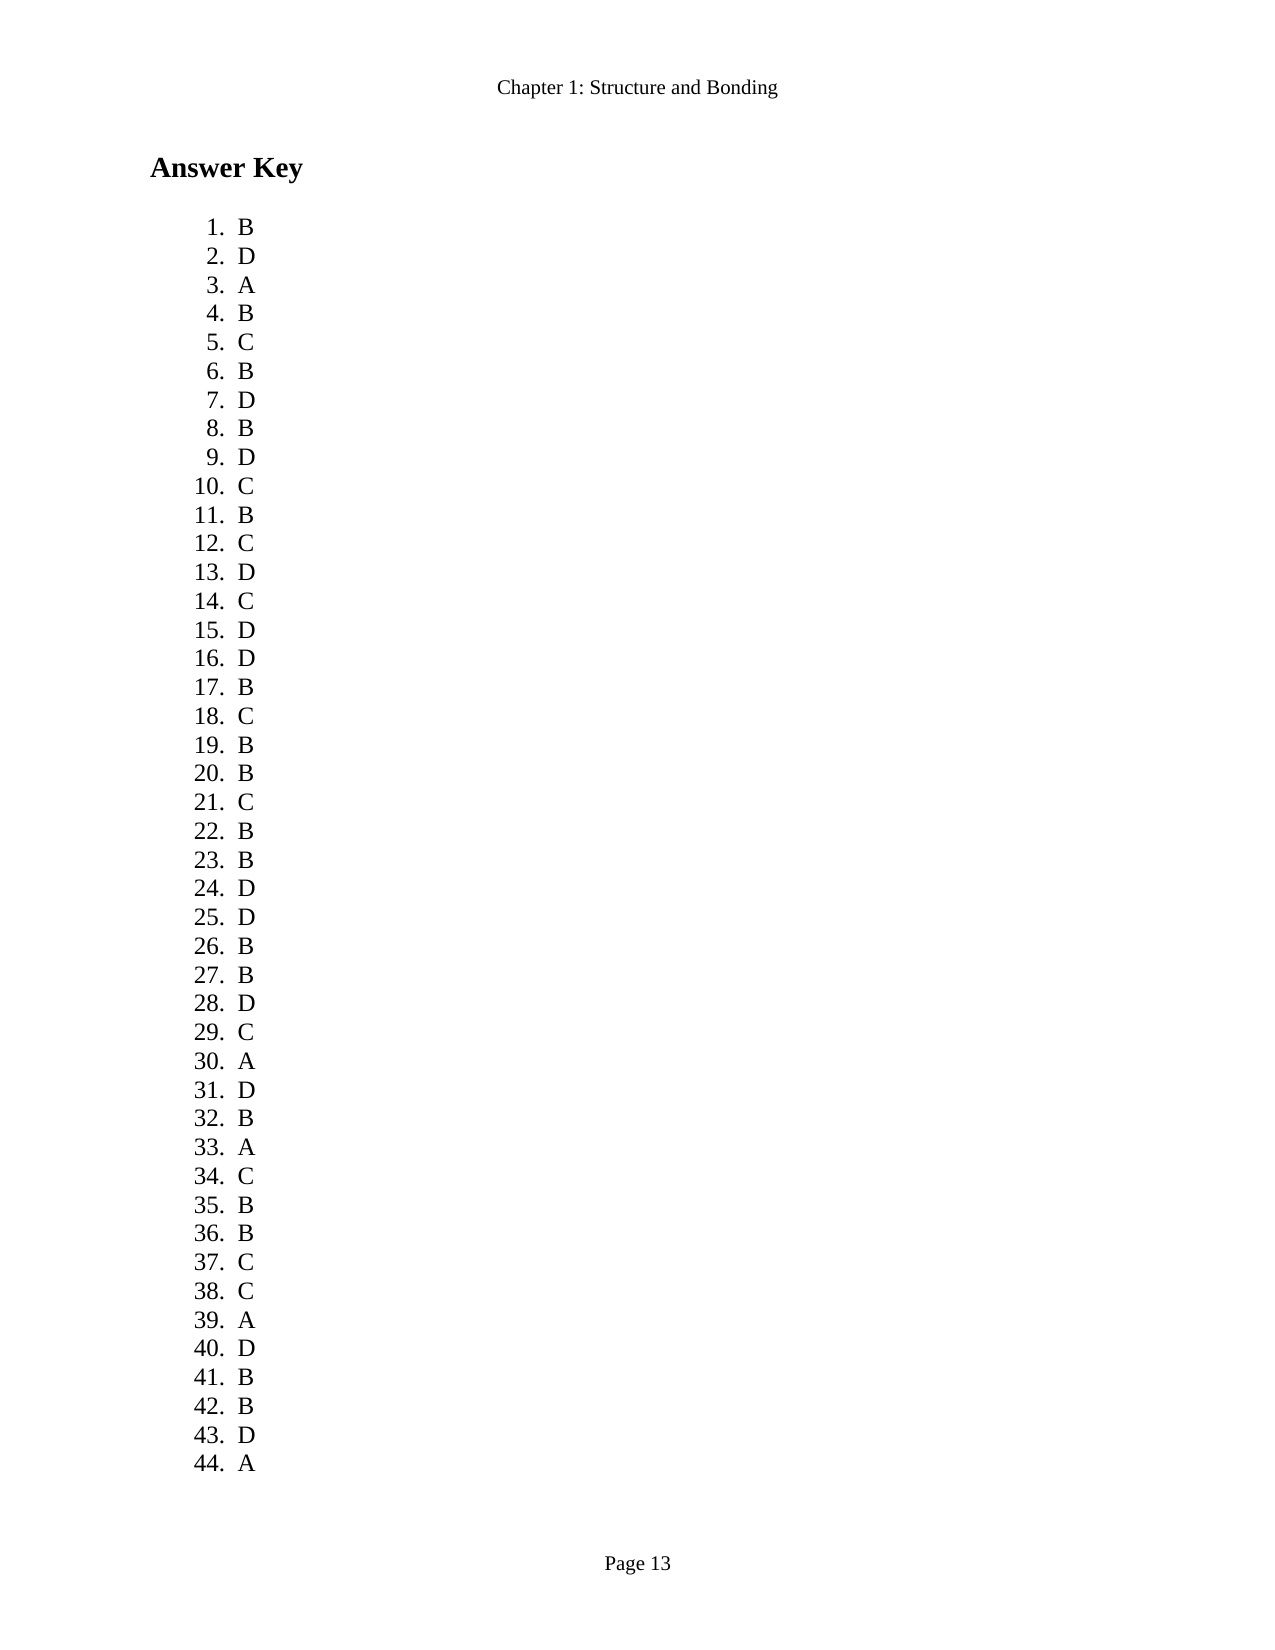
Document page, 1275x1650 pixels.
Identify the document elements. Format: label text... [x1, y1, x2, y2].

table_cell B [231, 931, 1131, 960]
table_cell D [231, 902, 1131, 931]
table_cell 28. [156, 989, 231, 1017]
table_cell 4. [156, 299, 231, 327]
table_cell D [231, 557, 1131, 586]
table_cell 44. [156, 1449, 231, 1477]
table_cell A [231, 1046, 1131, 1075]
table_cell 19. [156, 730, 231, 758]
table_cell B [231, 299, 1131, 327]
table_cell B [231, 845, 1131, 873]
table_cell 34. [156, 1161, 231, 1190]
table_cell D [231, 1420, 1131, 1448]
table_cell D [231, 241, 1131, 270]
table_cell A [231, 1132, 1131, 1161]
table_cell D [231, 442, 1131, 471]
table_cell 37. [156, 1247, 231, 1276]
table_cell B [231, 759, 1131, 787]
table_cell 2. [156, 241, 231, 270]
table_cell 10. [156, 471, 231, 500]
table_cell 41. [156, 1362, 231, 1391]
table_cell A [231, 1449, 1131, 1477]
table_cell 16. [156, 644, 231, 672]
table_cell D [231, 874, 1131, 902]
table_cell B [231, 730, 1131, 758]
text Answer Key [150, 150, 1125, 183]
table_cell D [231, 1334, 1131, 1362]
table_cell 23. [156, 845, 231, 873]
table_cell A [231, 1305, 1131, 1333]
table_cell D [231, 989, 1131, 1017]
table_cell 42. [156, 1391, 231, 1420]
table_cell D [231, 644, 1131, 672]
table_cell 9. [156, 442, 231, 471]
table_cell 3. [156, 270, 231, 298]
table_cell 5. [156, 327, 231, 356]
table_cell 39. [156, 1305, 231, 1333]
table_cell 8. [156, 414, 231, 442]
table_cell C [231, 327, 1131, 356]
table_header 1. [156, 212, 231, 241]
table_cell C [231, 586, 1131, 615]
table_cell 13. [156, 557, 231, 586]
table_cell C [231, 1276, 1131, 1305]
table_cell 21. [156, 787, 231, 816]
table_cell C [231, 1247, 1131, 1276]
table_cell 32. [156, 1104, 231, 1132]
table_cell D [231, 615, 1131, 643]
table_cell 33. [156, 1132, 231, 1161]
table_cell B [231, 500, 1131, 528]
table_cell B [231, 414, 1131, 442]
table_cell 17. [156, 672, 231, 701]
table_cell B [231, 1190, 1131, 1218]
table_cell 30. [156, 1046, 231, 1075]
table_cell 35. [156, 1190, 231, 1218]
table_cell D [231, 1075, 1131, 1103]
table_cell 11. [156, 500, 231, 528]
table_cell 7. [156, 385, 231, 413]
table_cell 20. [156, 759, 231, 787]
table_cell D [231, 385, 1131, 413]
table_cell C [231, 1017, 1131, 1046]
table_cell 29. [156, 1017, 231, 1046]
table_cell B [231, 672, 1131, 701]
table_cell C [231, 701, 1131, 730]
table_cell C [231, 1161, 1131, 1190]
table_cell 25. [156, 902, 231, 931]
table_cell C [231, 787, 1131, 816]
table_cell B [231, 1104, 1131, 1132]
table_cell 36. [156, 1219, 231, 1247]
table_cell 15. [156, 615, 231, 643]
table_cell B [231, 1391, 1131, 1420]
table_cell A [231, 270, 1131, 298]
table_cell 18. [156, 701, 231, 730]
table_cell B [231, 1219, 1131, 1247]
table_cell 27. [156, 960, 231, 988]
table_cell 31. [156, 1075, 231, 1103]
table_cell B [231, 960, 1131, 988]
table_cell 6. [156, 356, 231, 385]
table_cell 14. [156, 586, 231, 615]
table_header B [231, 212, 1131, 241]
table_cell 38. [156, 1276, 231, 1305]
table_cell B [231, 1362, 1131, 1391]
table_cell 43. [156, 1420, 231, 1448]
table_cell 22. [156, 816, 231, 845]
table_cell 12. [156, 529, 231, 557]
table_cell C [231, 529, 1131, 557]
table_cell 26. [156, 931, 231, 960]
table_cell B [231, 816, 1131, 845]
table_cell 24. [156, 874, 231, 902]
table_cell B [231, 356, 1131, 385]
table_cell 40. [156, 1334, 231, 1362]
table_cell C [231, 471, 1131, 500]
